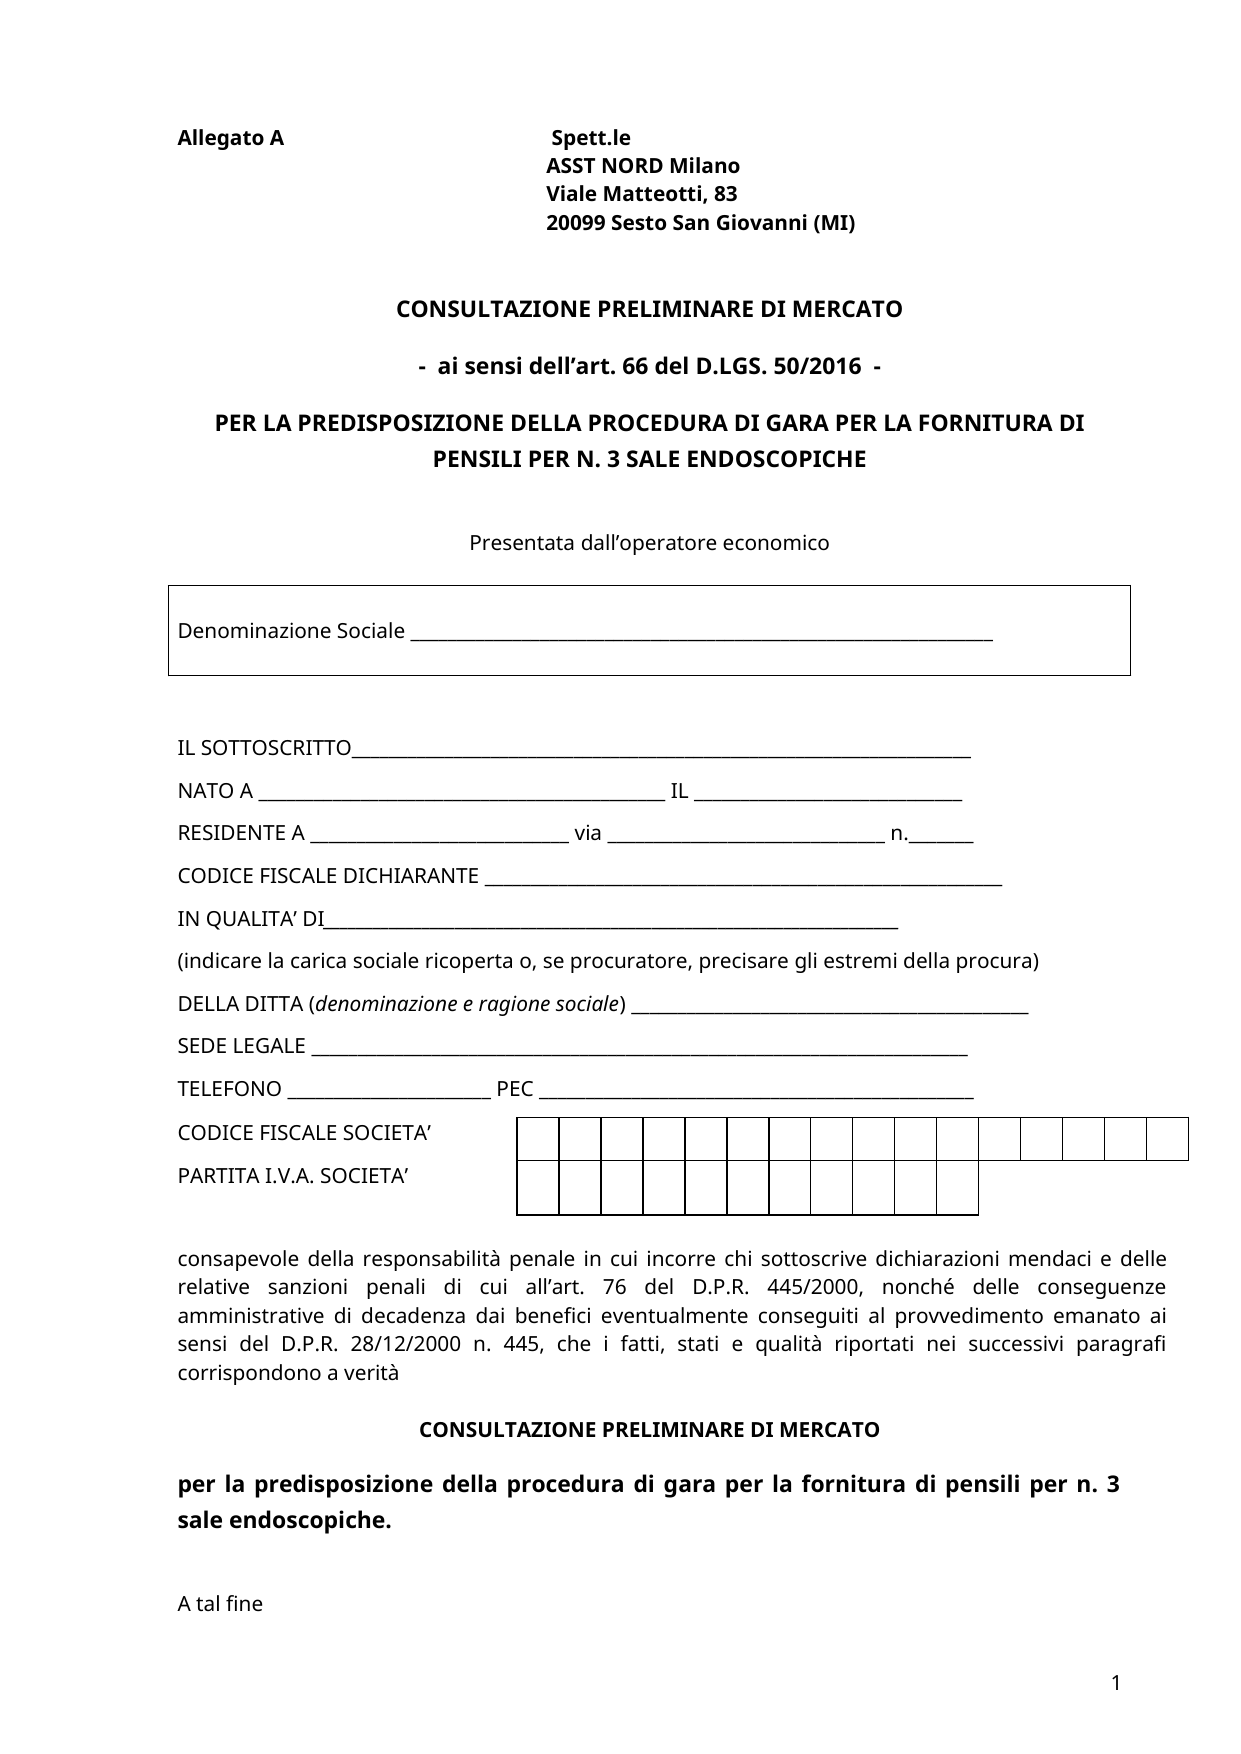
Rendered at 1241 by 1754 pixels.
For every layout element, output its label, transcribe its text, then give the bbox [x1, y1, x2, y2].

text PER LA PREDISPOSIZIONE DELLA PROCEDURA DI GARA PER LA FORNITURA DI PENSILI PER N. 3 SALE ENDOSCOPICHE [177, 407, 1122, 474]
table_header [686, 1118, 726, 1160]
table_header [602, 1118, 642, 1160]
text Allegato A Spett.le [177, 123, 1122, 151]
text ASST NORD Milano [472, 151, 1122, 179]
table_cell PARTITA I.V.A. SOCIETA’ [170, 1160, 516, 1214]
table_header [937, 1118, 978, 1160]
text Presentata dall’operatore economico [177, 528, 1122, 556]
table_cell [895, 1161, 936, 1214]
table_header [1063, 1118, 1104, 1160]
table_cell [602, 1161, 642, 1214]
text SEDE LEGALE _______________________________________________________________________ [177, 1031, 1122, 1060]
text TELEFONO ______________________ PEC _______________________________________________ [177, 1074, 1122, 1102]
table_cell [811, 1161, 852, 1214]
text RESIDENTE A ____________________________ via ______________________________ n._______ [177, 818, 1122, 847]
text - ai sensi dell’art. 66 del D.LGS. 50/2016 - [177, 350, 1122, 381]
text CONSULTAZIONE PRELIMINARE DI MERCATO [177, 1415, 1122, 1443]
text A tal fine [177, 1589, 1162, 1618]
text Denominazione Sociale _______________________________________________________________ [177, 616, 1122, 645]
table_header [770, 1118, 810, 1160]
table_cell [770, 1161, 810, 1214]
table_header [811, 1118, 852, 1160]
table_cell [853, 1161, 894, 1214]
table_header [979, 1118, 1020, 1160]
table_header CODICE FISCALE SOCIETA’ [170, 1117, 516, 1160]
text IN QUALITA’ DI______________________________________________________________________ [177, 904, 1122, 932]
table_header [644, 1118, 684, 1160]
table_header [518, 1118, 558, 1160]
table_header [895, 1118, 936, 1160]
table_header [728, 1118, 768, 1160]
table_cell [560, 1161, 600, 1214]
text DELLA DITTA (denominazione e ragione sociale) ___________________________________________ [177, 989, 1122, 1017]
text CONSULTAZIONE PRELIMINARE DI MERCATO [177, 293, 1122, 324]
table_header [853, 1118, 894, 1160]
table_cell [644, 1161, 684, 1214]
text IL SOTTOSCRITTO___________________________________________________________________ [177, 733, 1122, 762]
text CODICE FISCALE DICHIARANTE ________________________________________________________ [177, 861, 1122, 889]
text NATO A ____________________________________________ IL _____________________________ [177, 776, 1122, 804]
text 20099 Sesto San Giovanni (MI) [546, 208, 1122, 236]
table_cell [518, 1161, 558, 1214]
text per la predisposizione della procedura di gara per la fornitura di pensili per n. 3 sale endoscopiche. [177, 1468, 1122, 1535]
table_header [1105, 1118, 1146, 1160]
table_cell [937, 1161, 978, 1214]
text Viale Matteotti, 83 [546, 179, 1122, 208]
text consapevole della responsabilità penale in cui incorre chi sottoscrive dichiarazioni mendaci e delle relative sanzioni penali di cui all’art. 76 del D.P.R. 445/2000, nonché delle conseguenze amministrative di decadenza dai benefici eventualmente conseguiti al provvedimento emanato ai sensi del D.P.R. 28/12/2000 n. 445, che i fatti, stati e qualità riportati nei successivi paragrafi corrispondono a verità [177, 1244, 1168, 1386]
table_cell [686, 1161, 726, 1214]
table_header [1147, 1118, 1188, 1160]
table_header [560, 1118, 600, 1160]
text (indicare la carica sociale ricoperta o, se procuratore, precisare gli estremi della procura) [177, 946, 1122, 975]
table_header [1021, 1118, 1062, 1160]
table_cell [728, 1161, 768, 1214]
